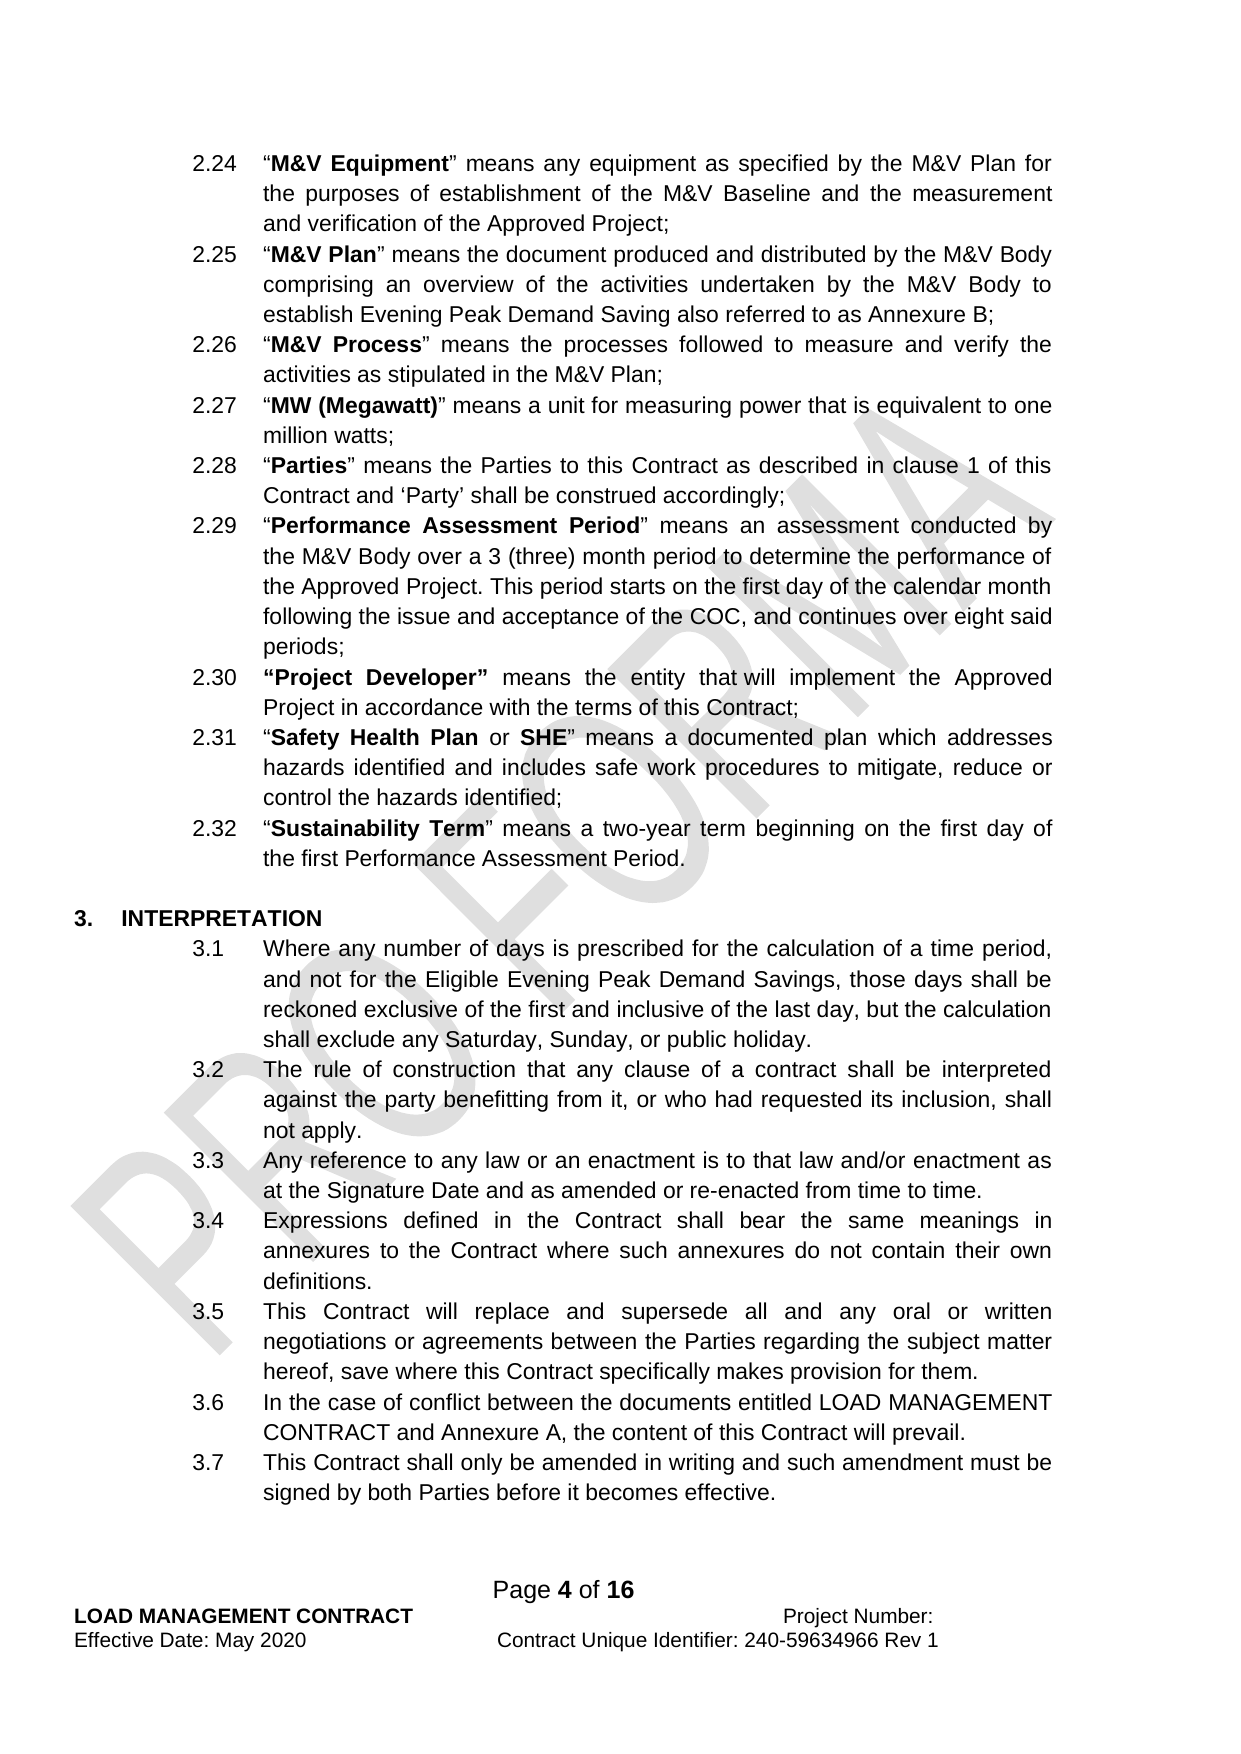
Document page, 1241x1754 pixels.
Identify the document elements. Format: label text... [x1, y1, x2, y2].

subtitle The rule of construction that any clause of a contract shall be interpreted against the party benefitting from it, or who had requested its inclusion, shall not apply. [192, 1056, 1053, 1143]
subtitle “M&V Equipment” means any equipment as specified by the M&V Plan for the purposes of establishment of the M&V Baseline and the measurement and verification of the Approved Project; [192, 150, 1053, 237]
subtitle “Project Developer” means the entity that will implement the Approved Project in accordance with the terms of this Contract; [192, 663, 1053, 720]
subtitle “Parties” means the Parties to this Contract as described in clause 1 of this Contract and ‘Party’ shall be construed accordingly; [192, 452, 1053, 509]
subtitle “M&V Process” means the processes followed to measure and verify the activities as stipulated in the M&V Plan; [192, 331, 1053, 388]
subtitle “MW (Megawatt)” means a unit for measuring power that is equivalent to one million watts; [192, 392, 1053, 448]
subtitle In the case of conflict between the documents entitled LOAD MANAGEMENT CONTRACT and Annexure A, the content of this Contract will prevail. [192, 1388, 1053, 1445]
subtitle This Contract shall only be amended in writing and such amendment must be signed by both Parties before it becomes effective. [192, 1449, 1053, 1506]
subtitle Expressions defined in the Contract shall bear the same meanings in annexures to the Contract where such annexures do not contain their own definitions. [192, 1207, 1053, 1294]
subtitle Any reference to any law or an enactment is to that law and/or enactment as at the Signature Date and as amended or re-enacted from time to time. [192, 1147, 1053, 1203]
subtitle This Contract will replace and supersede all and any oral or written negotiations or agreements between the Parties regarding the subject matter hereof, save where this Contract specifically makes provision for them. [192, 1298, 1053, 1385]
subtitle “Performance Assessment Period” means an assessment conducted by the M&V Body over a 3 (three) month period to determine the performance of the Approved Project. This period starts on the first day of the calendar month following the issue and acceptance of the COC, and continues over eight said periods; [192, 512, 1053, 660]
subtitle “Safety Health Plan or SHE” means a documented plan which addresses hazards identified and includes safe work procedures to mitigate, reduce or control the hazards identified; [192, 724, 1053, 811]
subtitle “Sustainability Term” means a two-year term beginning on the first day of the first Performance Assessment Period. [192, 814, 1053, 871]
subtitle Where any number of days is prescribed for the calculation of a time period, and not for the Eligible Evening Peak Demand Savings, those days shall be reckoned exclusive of the first and inclusive of the last day, but the calculation shall exclude any Saturday, Sunday, or public holiday. [192, 935, 1053, 1052]
subtitle INTERPRETATION [74, 905, 1053, 932]
subtitle “M&V Plan” means the document produced and distributed by the M&V Body comprising an overview of the activities undertaken by the M&V Body to establish Evening Peak Demand Saving also referred to as Annexure B; [192, 241, 1053, 327]
